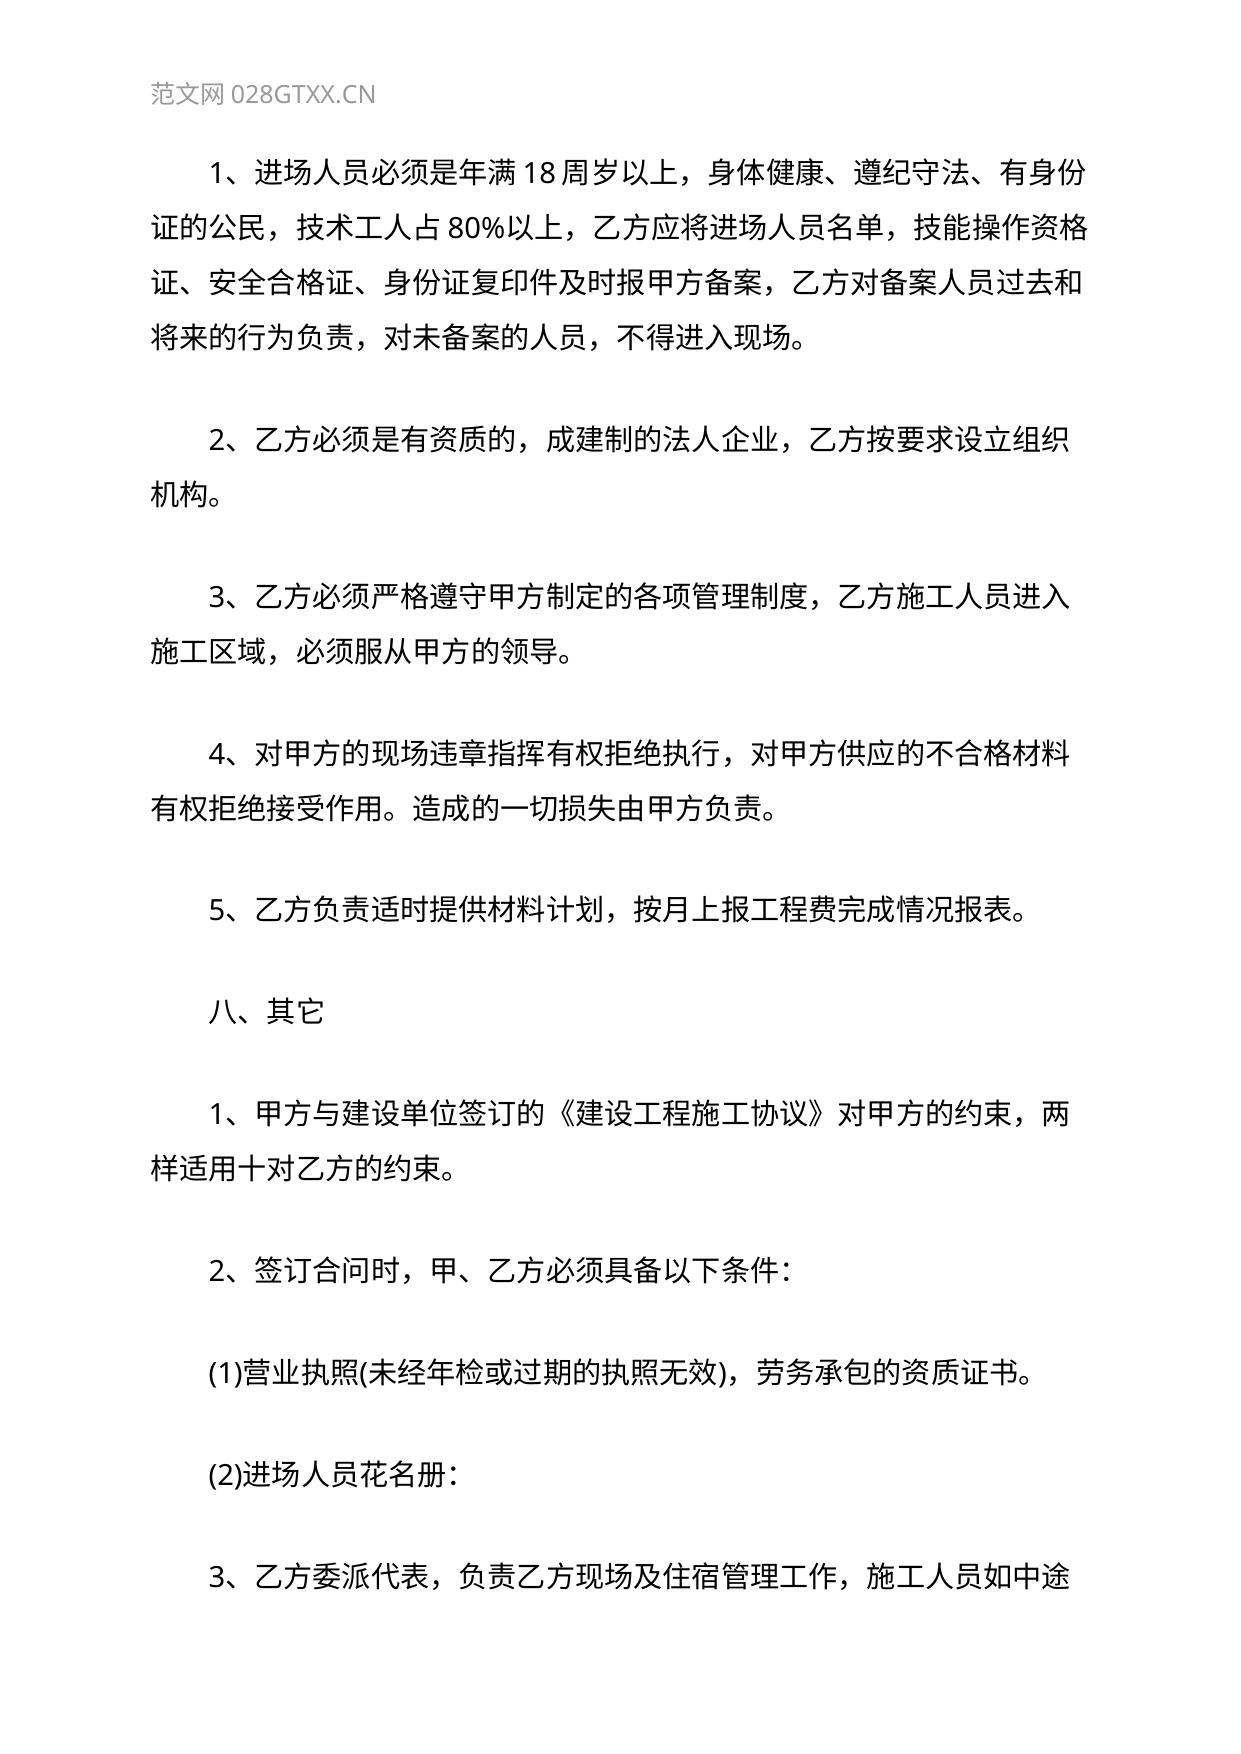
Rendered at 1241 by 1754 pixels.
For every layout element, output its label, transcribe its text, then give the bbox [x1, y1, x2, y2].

text 4、对甲方的现场违章指挥有权拒绝执行，对甲方供应的不合格材料有权拒绝接受作用。造成的一切损失由甲方负责。 [150, 730, 1090, 827]
text 3、乙方必须严格遵守甲方制定的各项管理制度，乙方施工人员进入施工区域，必须服从甲方的领导。 [150, 573, 1090, 671]
text 5、乙方负责适时提供材料计划，按月上报工程费完成情况报表。 [150, 887, 1090, 929]
text 八、其它 [150, 989, 1090, 1031]
text 1、甲方与建设单位签订的《建设工程施工协议》对甲方的约束，两样适用十对乙方的约束。 [150, 1091, 1090, 1188]
text 2、签订合问时，甲、乙方必须具备以下条件： [150, 1247, 1090, 1290]
text (2)进场人员花名册： [150, 1451, 1090, 1494]
text 2、乙方必须是有资质的，成建制的法人企业，乙方按要求设立组织机构。 [150, 417, 1090, 514]
text 1、进场人员必须是年满18周岁以上，身体健康、遵纪守法、有身份证的公民，技术工人占80%以上，乙方应将进场人员名单，技能操作资格证、安全合格证、身份证复印件及时报甲方备案，乙方对备案人员过去和将来的行为负责，对未备案的人员，不得进入现场。 [150, 150, 1090, 357]
text (1)营业执照(未经年检或过期的执照无效)，劳务承包的资质证书。 [150, 1349, 1090, 1392]
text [150, 1553, 1090, 1596]
